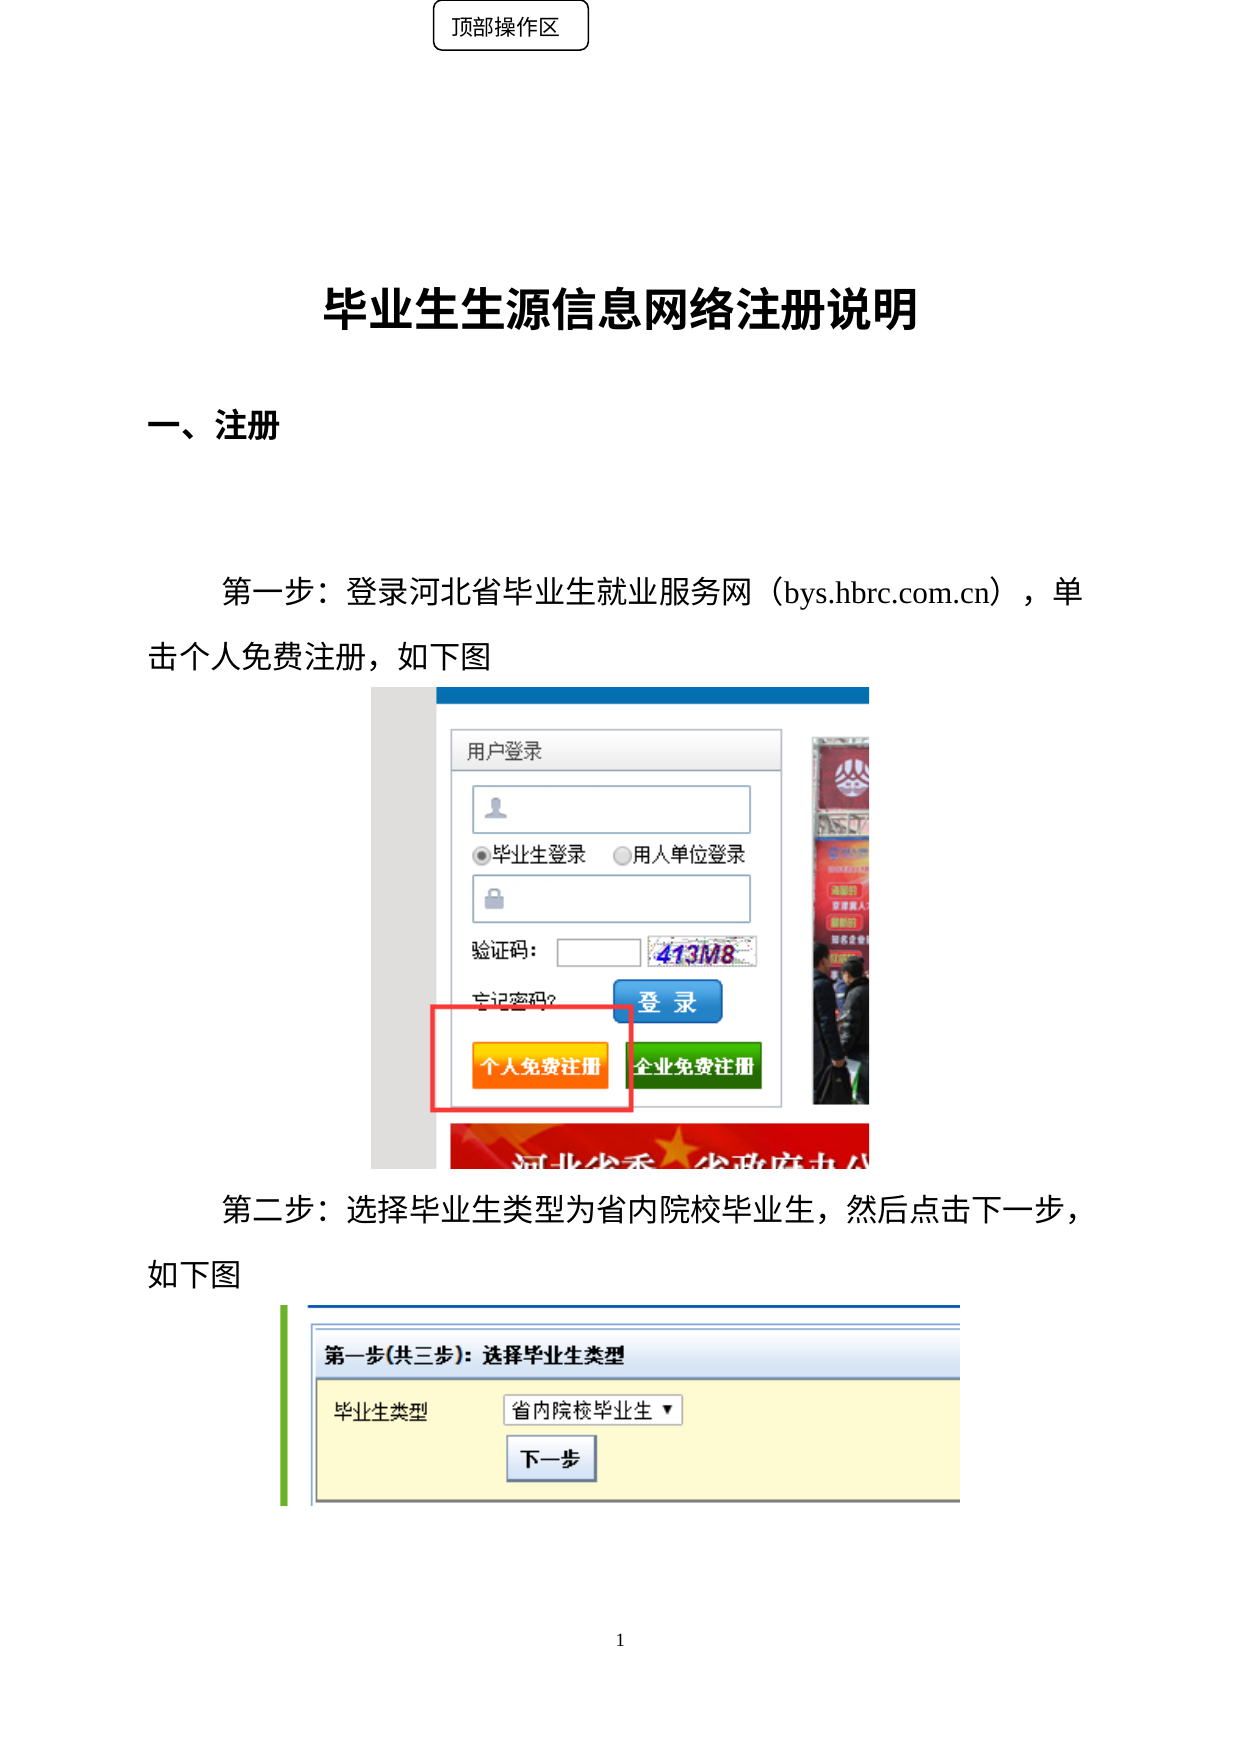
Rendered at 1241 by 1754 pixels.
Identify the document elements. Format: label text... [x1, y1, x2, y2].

text 第一步：登录河北省毕业生就业服务网（bys.hbrc.com.cn），单击个人免费注册，如下图 [148, 558, 1092, 688]
picture [280, 1305, 960, 1506]
picture [371, 687, 870, 1169]
subtitle 一、注册 [148, 391, 1092, 456]
text 第二步：选择毕业生类型为省内院校毕业生，然后点击下一步，如下图 [148, 1175, 1092, 1305]
text 毕业生生源信息网络注册说明 [148, 258, 1092, 355]
